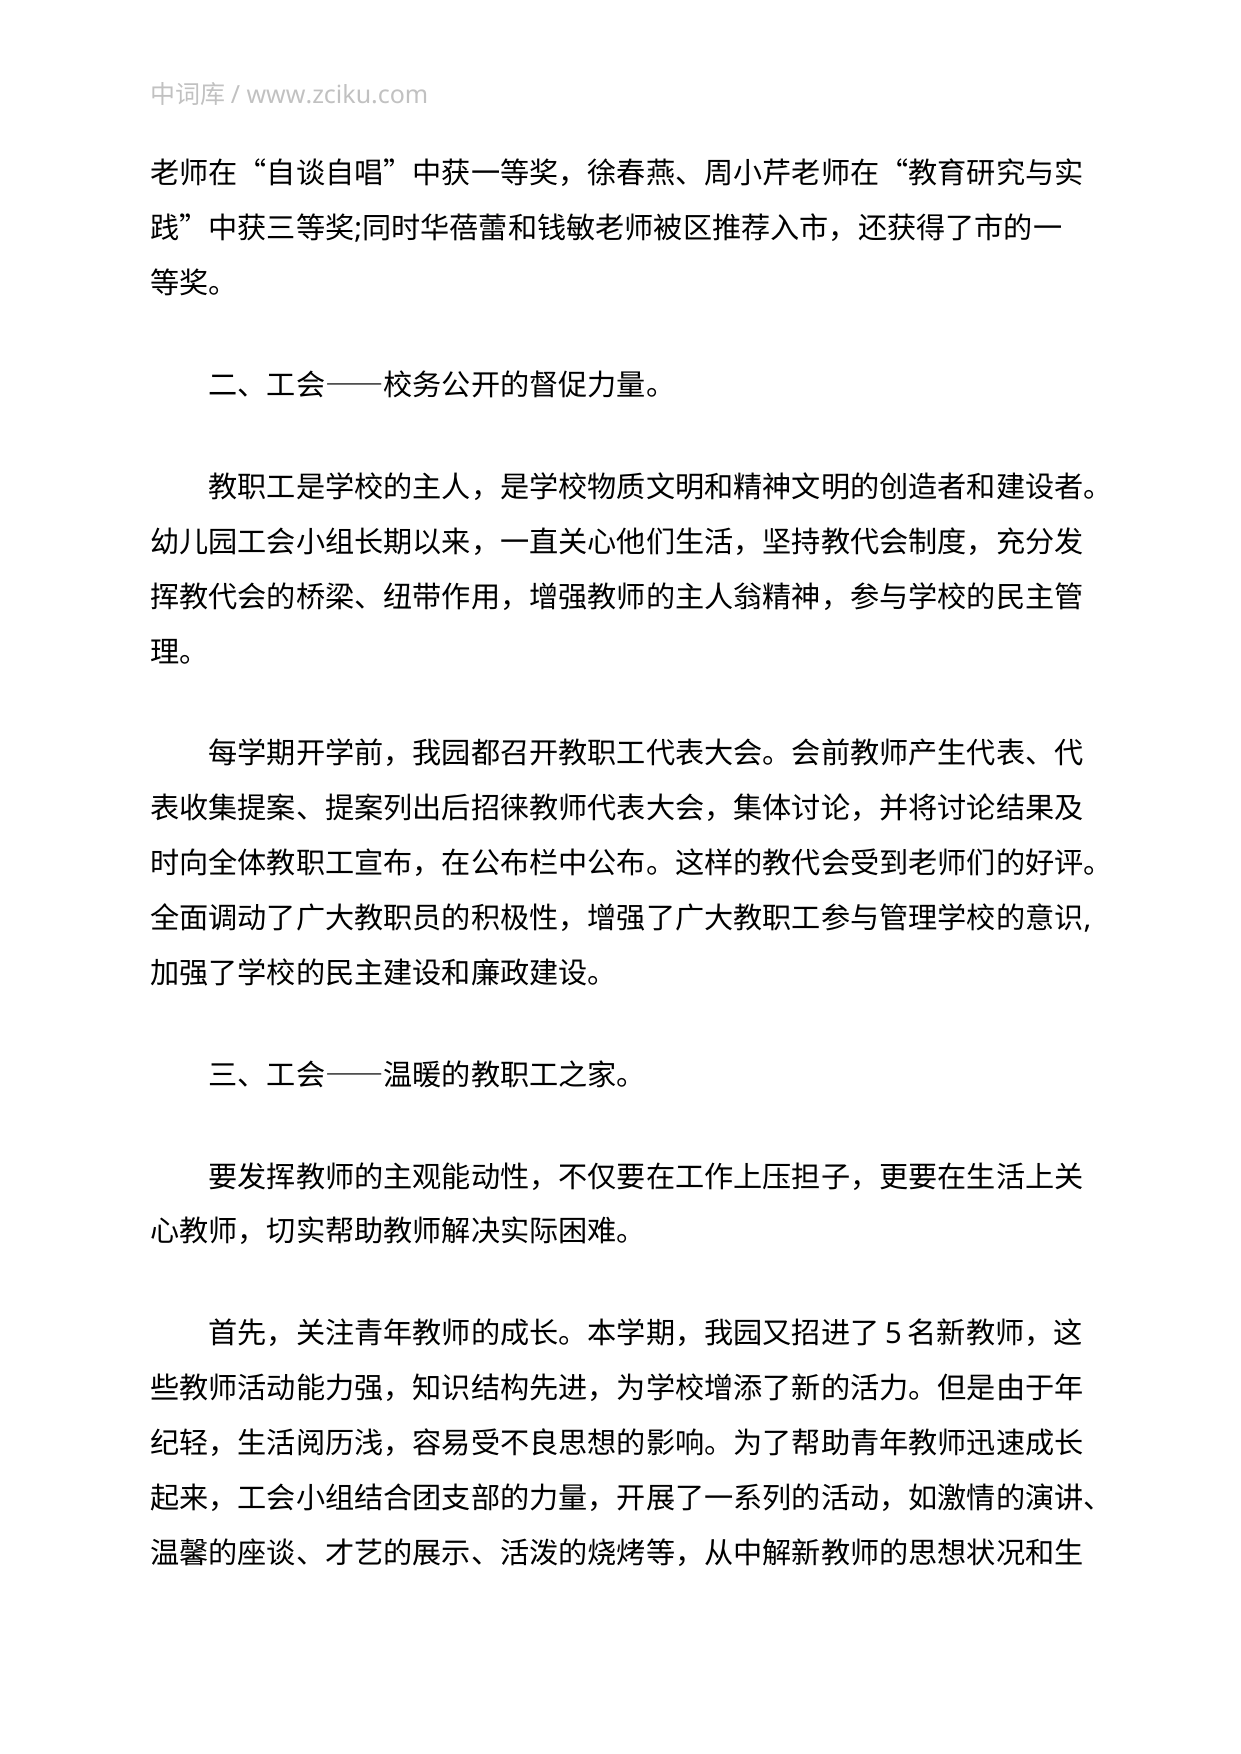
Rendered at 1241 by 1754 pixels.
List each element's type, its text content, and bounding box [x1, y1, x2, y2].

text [150, 150, 1090, 302]
text 二、工会——校务公开的督促力量。 [150, 362, 1090, 404]
text 三、工会——温暖的教职工之家。 [150, 1051, 1090, 1094]
text 每学期开学前，我园都召开教职工代表大会。会前教师产生代表、代表收集提案、提案列出后招徕教师代表大会，集体讨论，并将讨论结果及时向全体教职工宣布，在公布栏中公布。这样的教代会受到老师们的好评。全面调动了广大教职员的积极性，增强了广大教职工参与管理学校的意识,加强了学校的民主建设和廉政建设。 [150, 730, 1090, 992]
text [150, 1310, 1090, 1572]
text 教职工是学校的主人，是学校物质文明和精神文明的创造者和建设者。幼儿园工会小组长期以来，一直关心他们生活，坚持教代会制度，充分发挥教代会的桥梁、纽带作用，增强教师的主人翁精神，参与学校的民主管理。 [150, 463, 1090, 670]
text 要发挥教师的主观能动性，不仅要在工作上压担子，更要在生活上关心教师，切实帮助教师解决实际困难。 [150, 1153, 1090, 1250]
